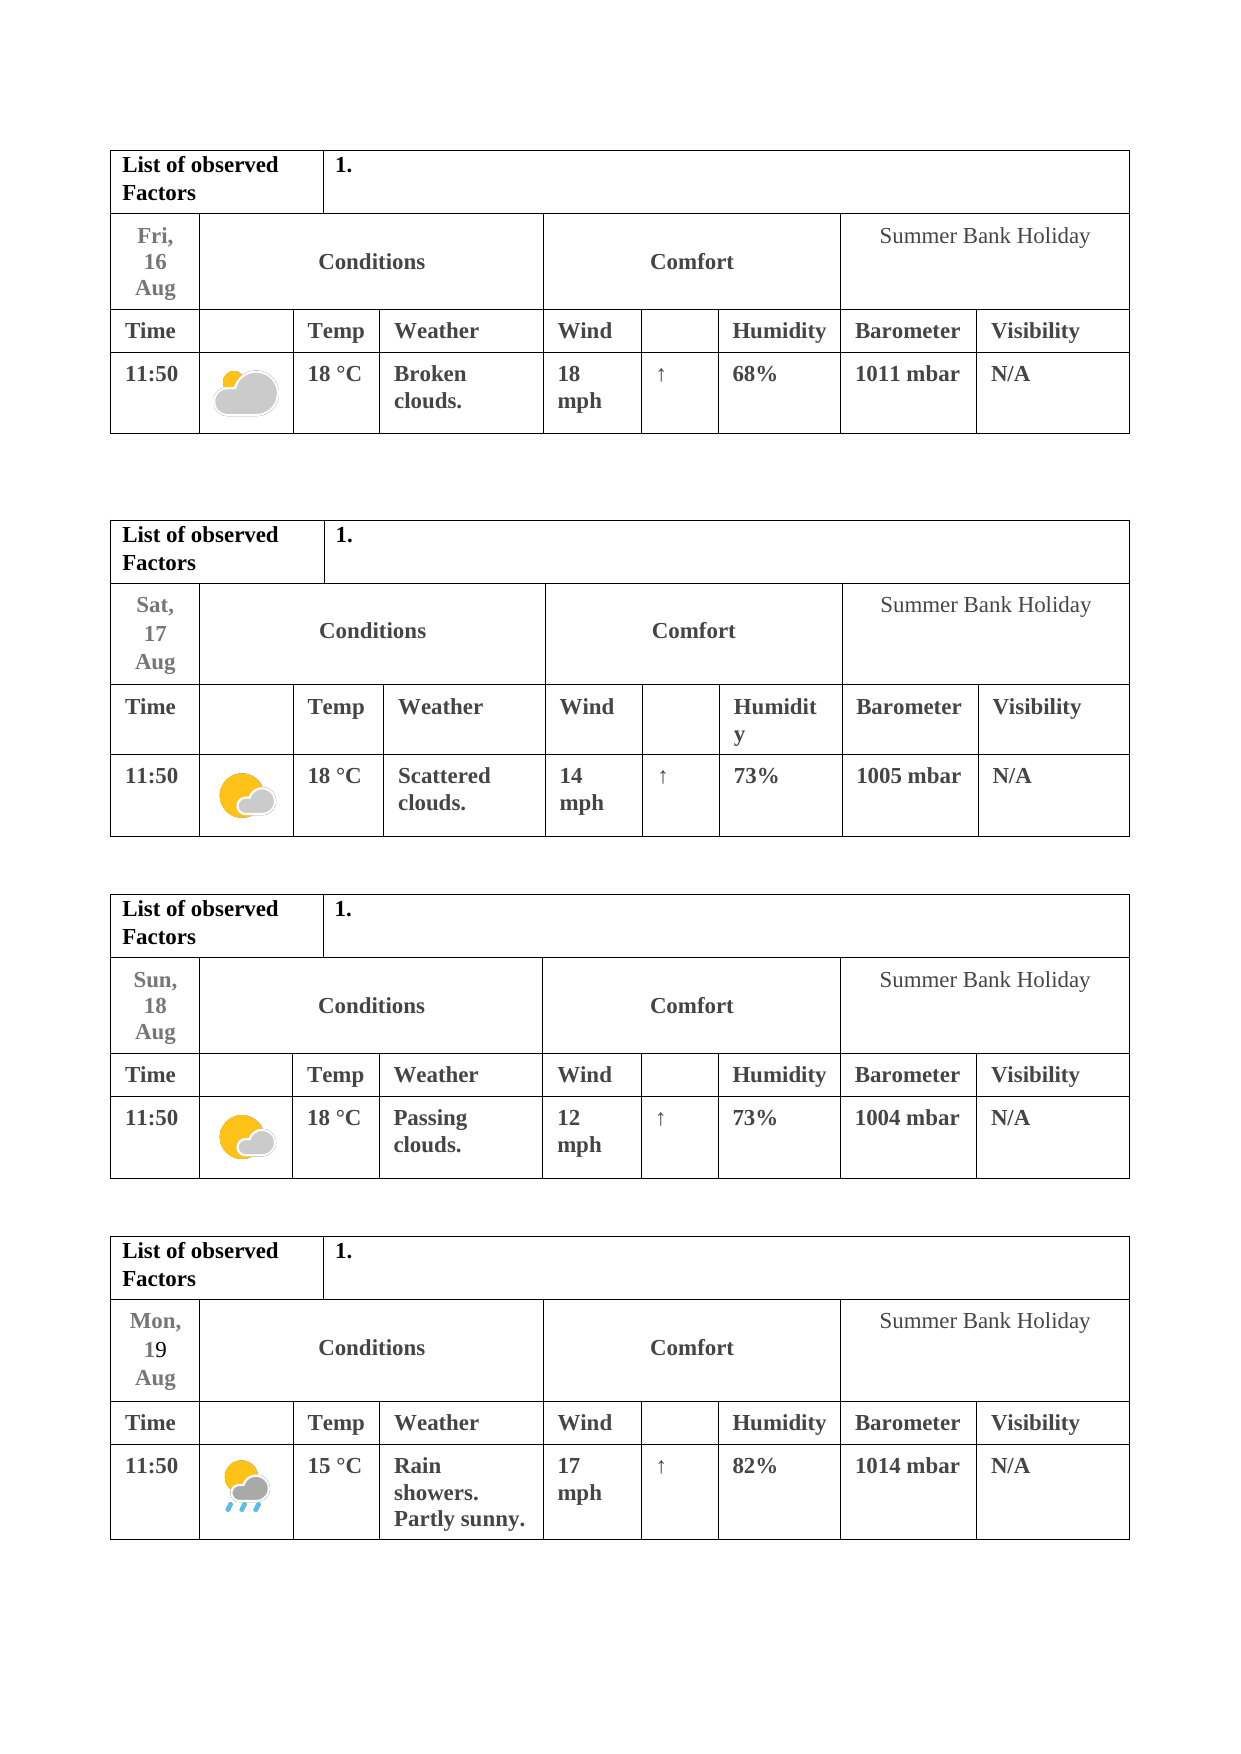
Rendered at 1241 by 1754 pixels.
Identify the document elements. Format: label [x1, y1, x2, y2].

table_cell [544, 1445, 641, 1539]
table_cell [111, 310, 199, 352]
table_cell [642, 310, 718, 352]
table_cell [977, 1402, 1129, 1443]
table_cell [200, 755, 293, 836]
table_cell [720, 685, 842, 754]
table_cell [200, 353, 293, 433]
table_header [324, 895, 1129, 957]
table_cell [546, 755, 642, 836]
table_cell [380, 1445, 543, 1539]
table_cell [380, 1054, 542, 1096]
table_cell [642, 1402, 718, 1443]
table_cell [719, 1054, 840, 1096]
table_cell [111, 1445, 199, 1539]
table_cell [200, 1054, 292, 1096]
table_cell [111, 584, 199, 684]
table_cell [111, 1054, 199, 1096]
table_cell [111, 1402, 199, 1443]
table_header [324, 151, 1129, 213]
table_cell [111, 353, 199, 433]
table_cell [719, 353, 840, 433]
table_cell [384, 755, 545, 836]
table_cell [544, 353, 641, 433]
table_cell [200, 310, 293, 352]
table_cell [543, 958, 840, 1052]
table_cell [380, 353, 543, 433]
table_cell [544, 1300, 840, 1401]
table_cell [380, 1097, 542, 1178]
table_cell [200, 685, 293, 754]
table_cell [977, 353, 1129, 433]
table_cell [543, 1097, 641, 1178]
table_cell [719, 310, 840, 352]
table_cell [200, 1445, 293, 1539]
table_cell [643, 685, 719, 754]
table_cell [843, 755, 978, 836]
picture [213, 360, 279, 426]
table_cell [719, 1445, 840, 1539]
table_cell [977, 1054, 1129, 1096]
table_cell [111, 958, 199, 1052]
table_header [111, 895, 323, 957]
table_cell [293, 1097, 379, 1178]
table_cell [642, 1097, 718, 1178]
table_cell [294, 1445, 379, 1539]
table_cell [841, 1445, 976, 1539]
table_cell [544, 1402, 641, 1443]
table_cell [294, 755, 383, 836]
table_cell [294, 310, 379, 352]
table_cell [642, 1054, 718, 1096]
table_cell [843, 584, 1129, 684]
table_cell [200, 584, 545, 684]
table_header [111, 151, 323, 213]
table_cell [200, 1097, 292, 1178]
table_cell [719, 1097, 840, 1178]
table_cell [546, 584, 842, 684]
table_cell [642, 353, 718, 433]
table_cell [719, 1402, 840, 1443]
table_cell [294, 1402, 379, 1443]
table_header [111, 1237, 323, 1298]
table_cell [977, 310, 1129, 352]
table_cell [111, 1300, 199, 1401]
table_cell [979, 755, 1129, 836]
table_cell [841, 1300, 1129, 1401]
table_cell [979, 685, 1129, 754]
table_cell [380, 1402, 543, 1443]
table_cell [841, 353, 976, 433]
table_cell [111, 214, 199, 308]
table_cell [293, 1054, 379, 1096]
picture [213, 1452, 280, 1518]
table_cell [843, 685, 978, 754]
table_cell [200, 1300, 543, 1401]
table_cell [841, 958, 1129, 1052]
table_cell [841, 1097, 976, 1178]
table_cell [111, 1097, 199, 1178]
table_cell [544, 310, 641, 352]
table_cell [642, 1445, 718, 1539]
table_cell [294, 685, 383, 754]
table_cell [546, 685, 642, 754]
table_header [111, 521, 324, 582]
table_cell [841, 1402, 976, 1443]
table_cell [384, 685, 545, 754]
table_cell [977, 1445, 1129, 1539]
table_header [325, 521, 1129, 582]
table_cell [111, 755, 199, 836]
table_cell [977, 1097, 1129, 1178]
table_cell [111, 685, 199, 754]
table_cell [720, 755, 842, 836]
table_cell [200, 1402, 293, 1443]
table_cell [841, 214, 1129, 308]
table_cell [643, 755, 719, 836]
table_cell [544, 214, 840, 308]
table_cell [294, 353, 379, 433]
picture [213, 762, 279, 829]
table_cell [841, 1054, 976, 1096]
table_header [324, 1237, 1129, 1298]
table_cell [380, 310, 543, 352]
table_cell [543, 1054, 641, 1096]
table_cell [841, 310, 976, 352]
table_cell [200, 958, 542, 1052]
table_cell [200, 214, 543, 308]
picture [213, 1104, 280, 1170]
